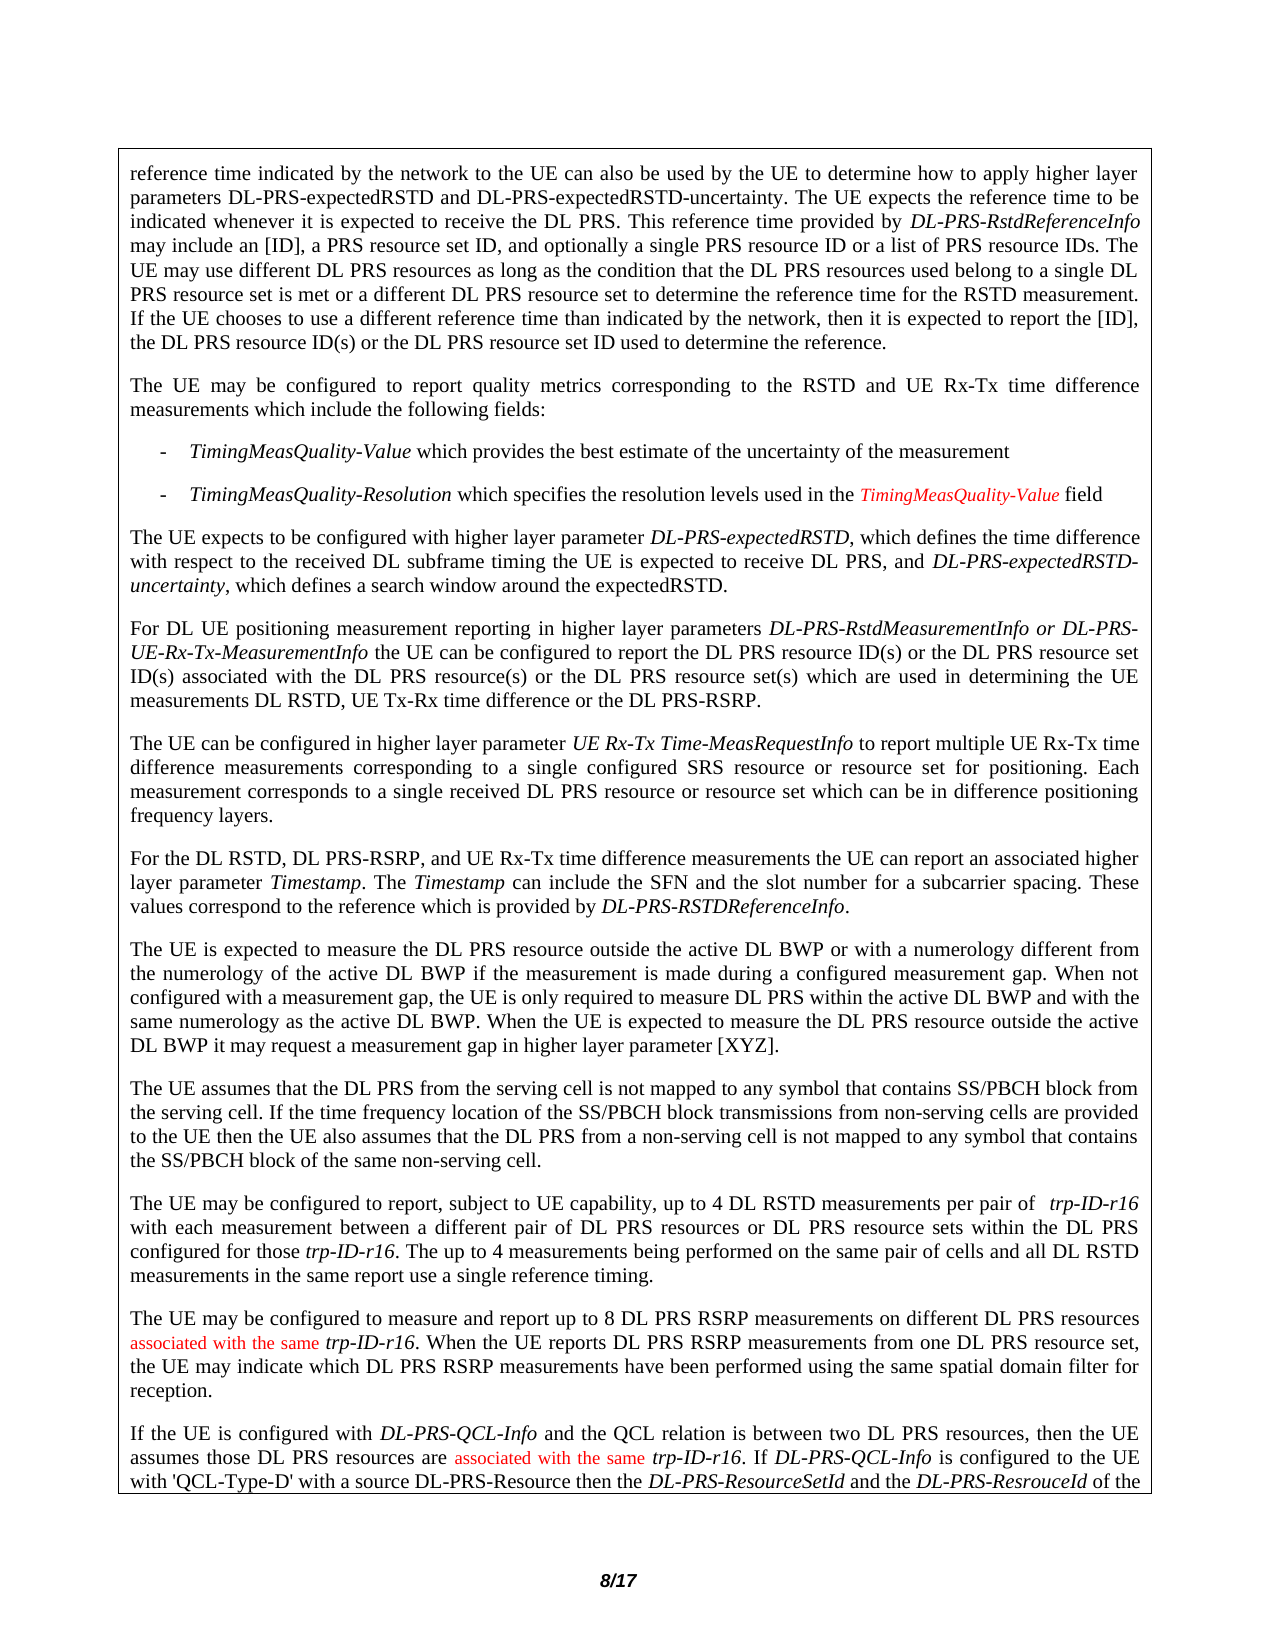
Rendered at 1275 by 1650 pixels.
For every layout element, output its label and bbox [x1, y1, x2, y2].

table_header [119, 149, 1151, 1493]
